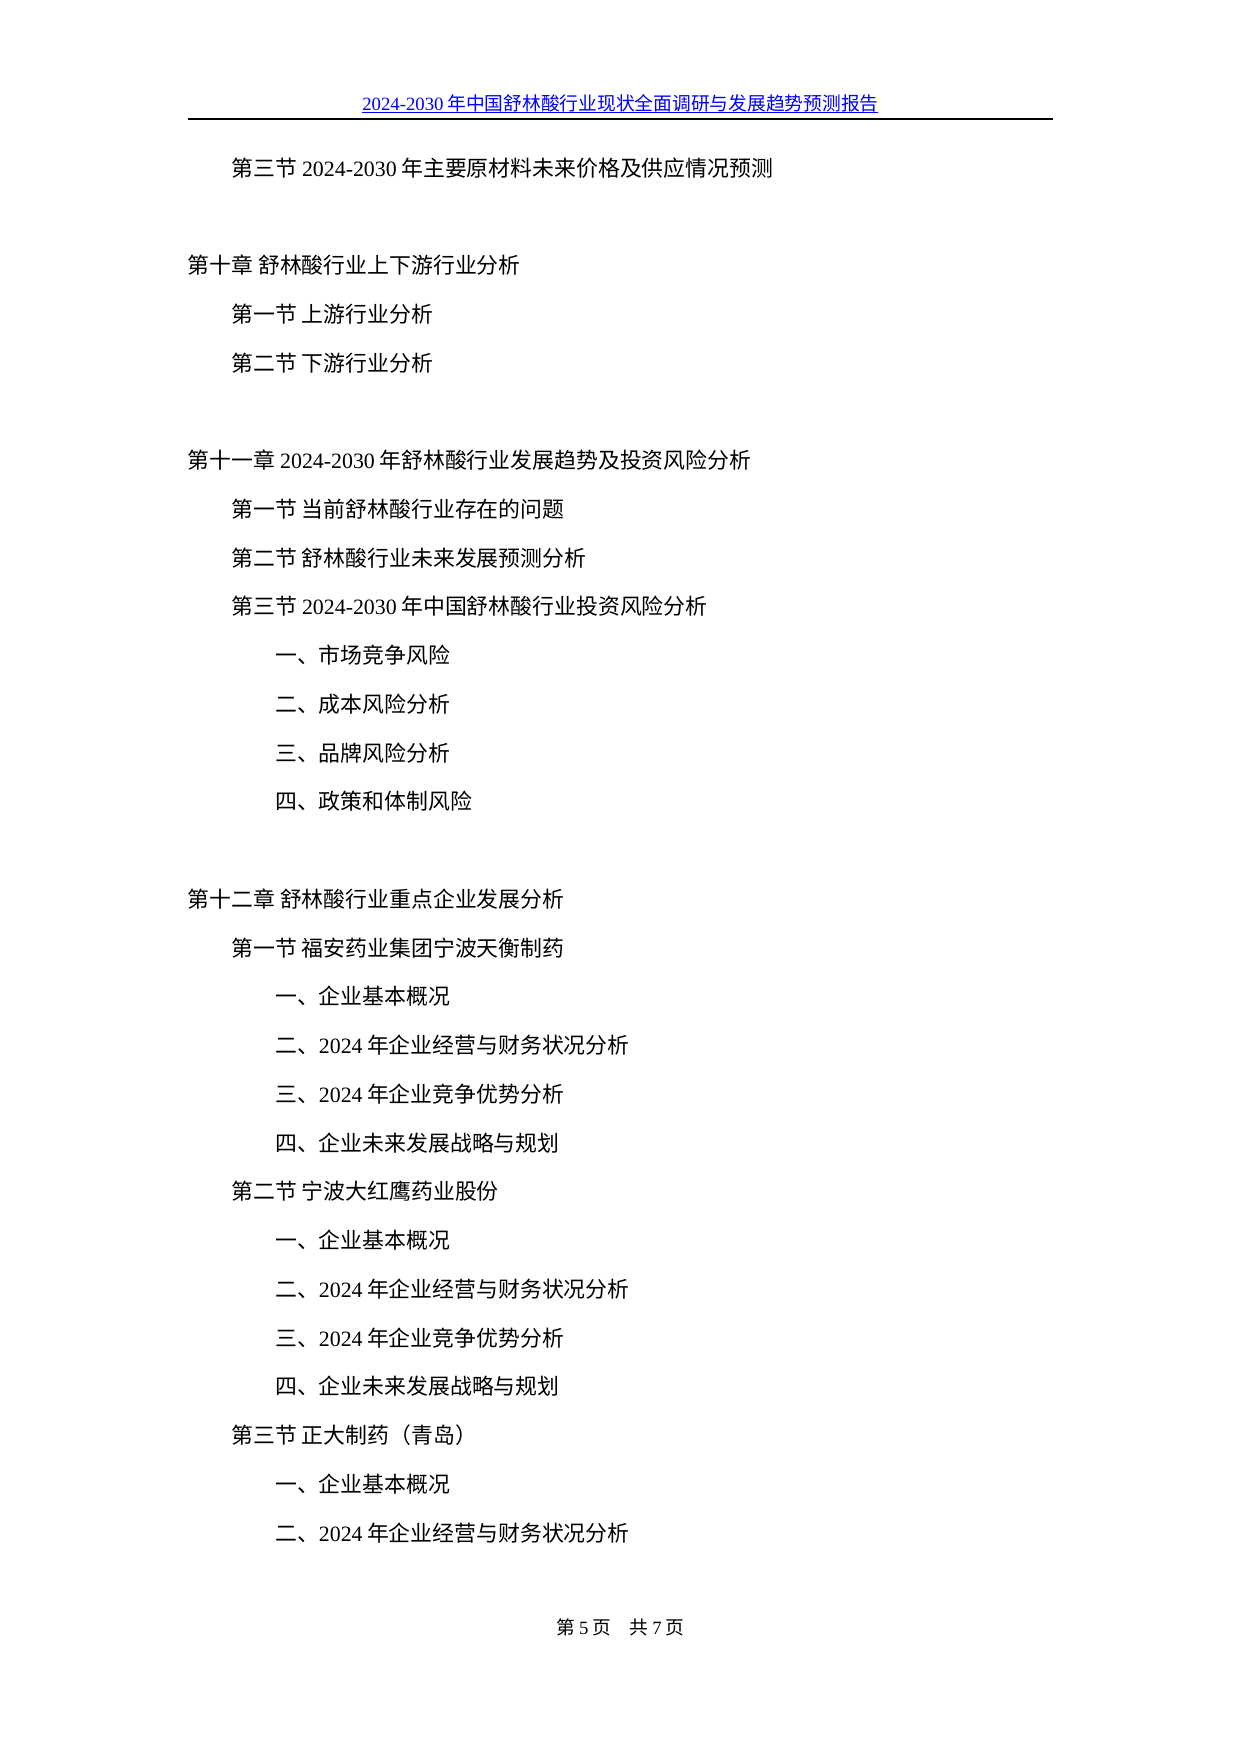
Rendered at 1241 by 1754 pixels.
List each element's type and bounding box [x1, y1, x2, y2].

text [187, 150, 1053, 1548]
